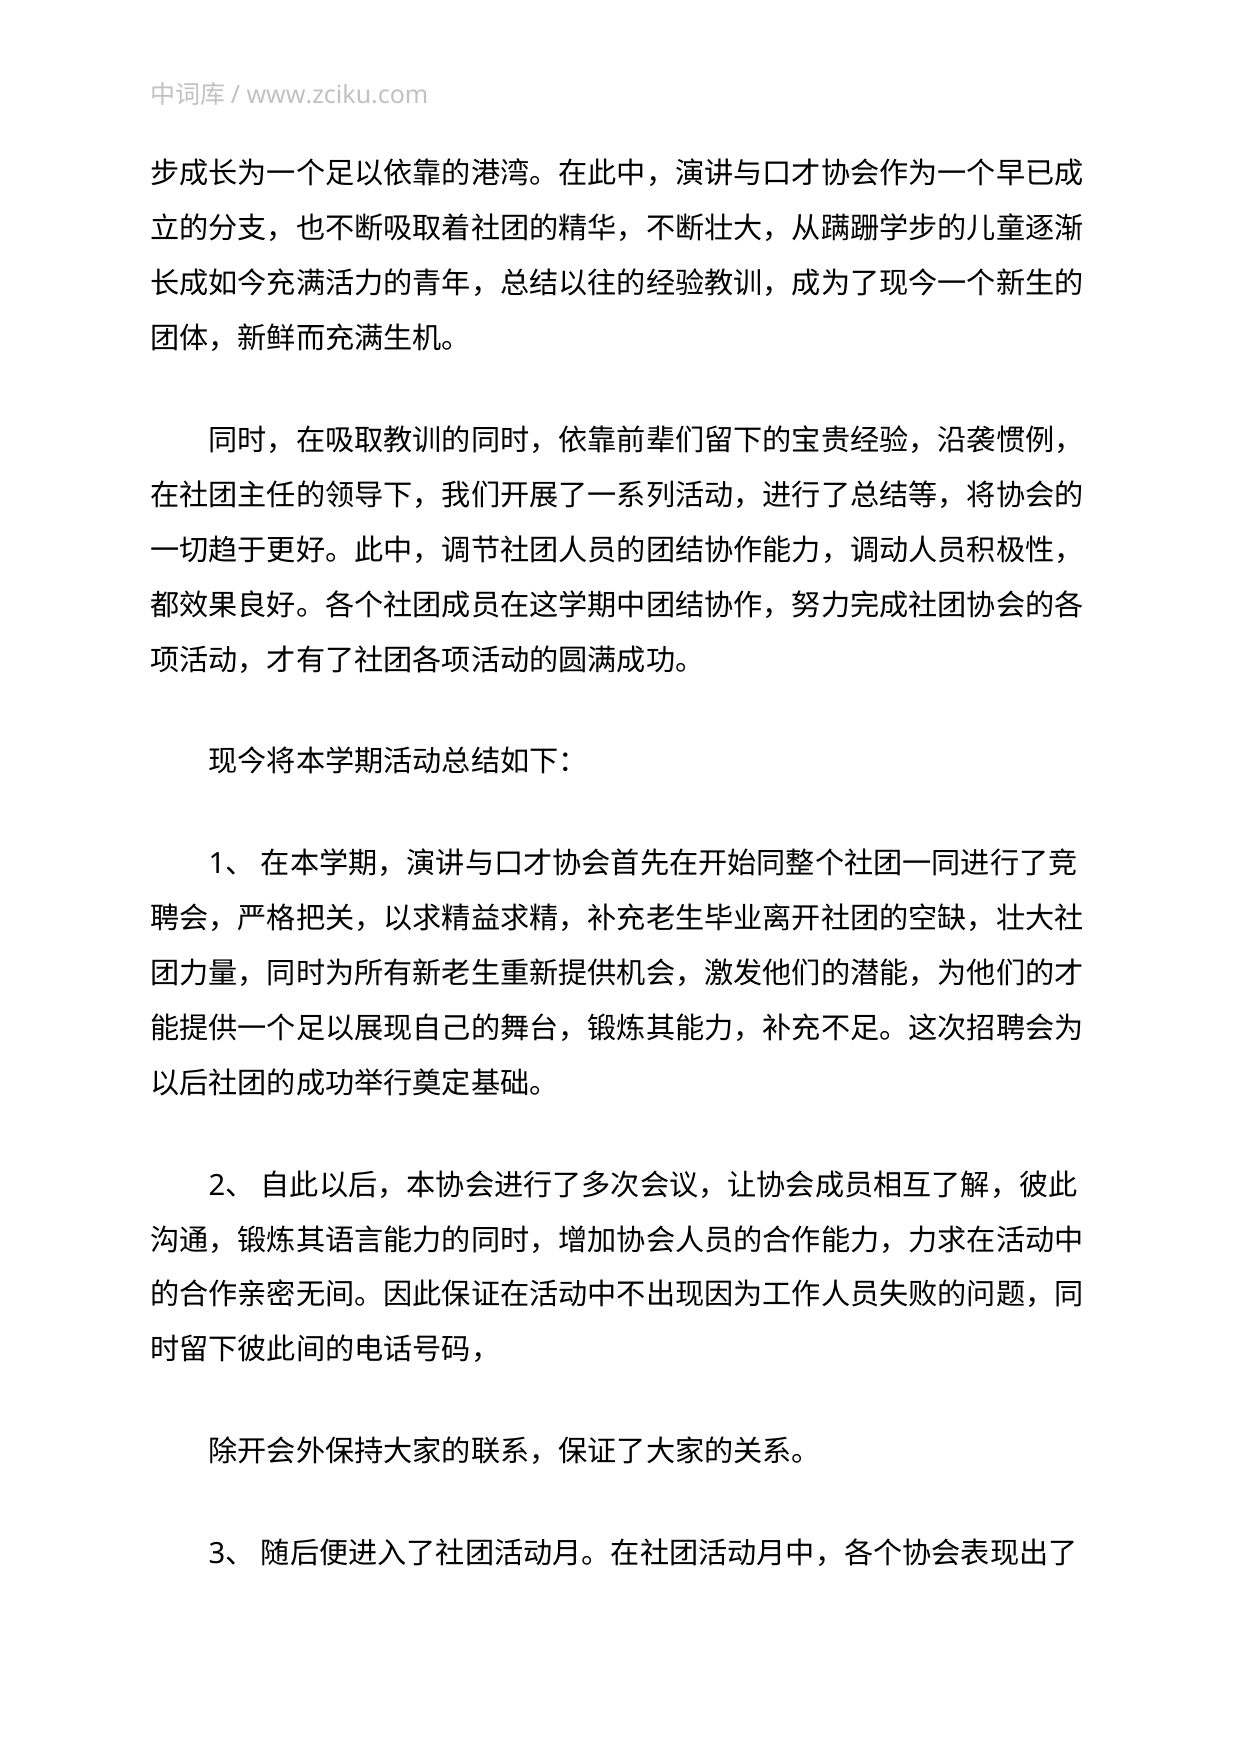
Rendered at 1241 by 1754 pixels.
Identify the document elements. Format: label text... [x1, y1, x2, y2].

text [150, 1529, 1090, 1572]
text 1、 在本学期，演讲与口才协会首先在开始同整个社团一同进行了竞聘会，严格把关，以求精益求精，补充老生毕业离开社团的空缺，壮大社团力量，同时为所有新老生重新提供机会，激发他们的潜能，为他们的才能提供一个足以展现自己的舞台，锻炼其能力，补充不足。这次招聘会为以后社团的成功举行奠定基础。 [150, 839, 1090, 1102]
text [150, 150, 1090, 357]
text 除开会外保持大家的联系，保证了大家的关系。 [150, 1428, 1090, 1470]
text 现今将本学期活动总结如下： [150, 738, 1090, 780]
text 同时，在吸取教训的同时，依靠前辈们留下的宝贵经验，沿袭惯例，在社团主任的领导下，我们开展了一系列活动，进行了总结等，将协会的一切趋于更好。此中，调节社团人员的团结协作能力，调动人员积极性，都效果良好。各个社团成员在这学期中团结协作，努力完成社团协会的各项活动，才有了社团各项活动的圆满成功。 [150, 416, 1090, 678]
text 2、 自此以后，本协会进行了多次会议，让协会成员相互了解，彼此沟通，锻炼其语言能力的同时，增加协会人员的合作能力，力求在活动中的合作亲密无间。因此保证在活动中不出现因为工作人员失败的问题，同时留下彼此间的电话号码， [150, 1161, 1090, 1368]
